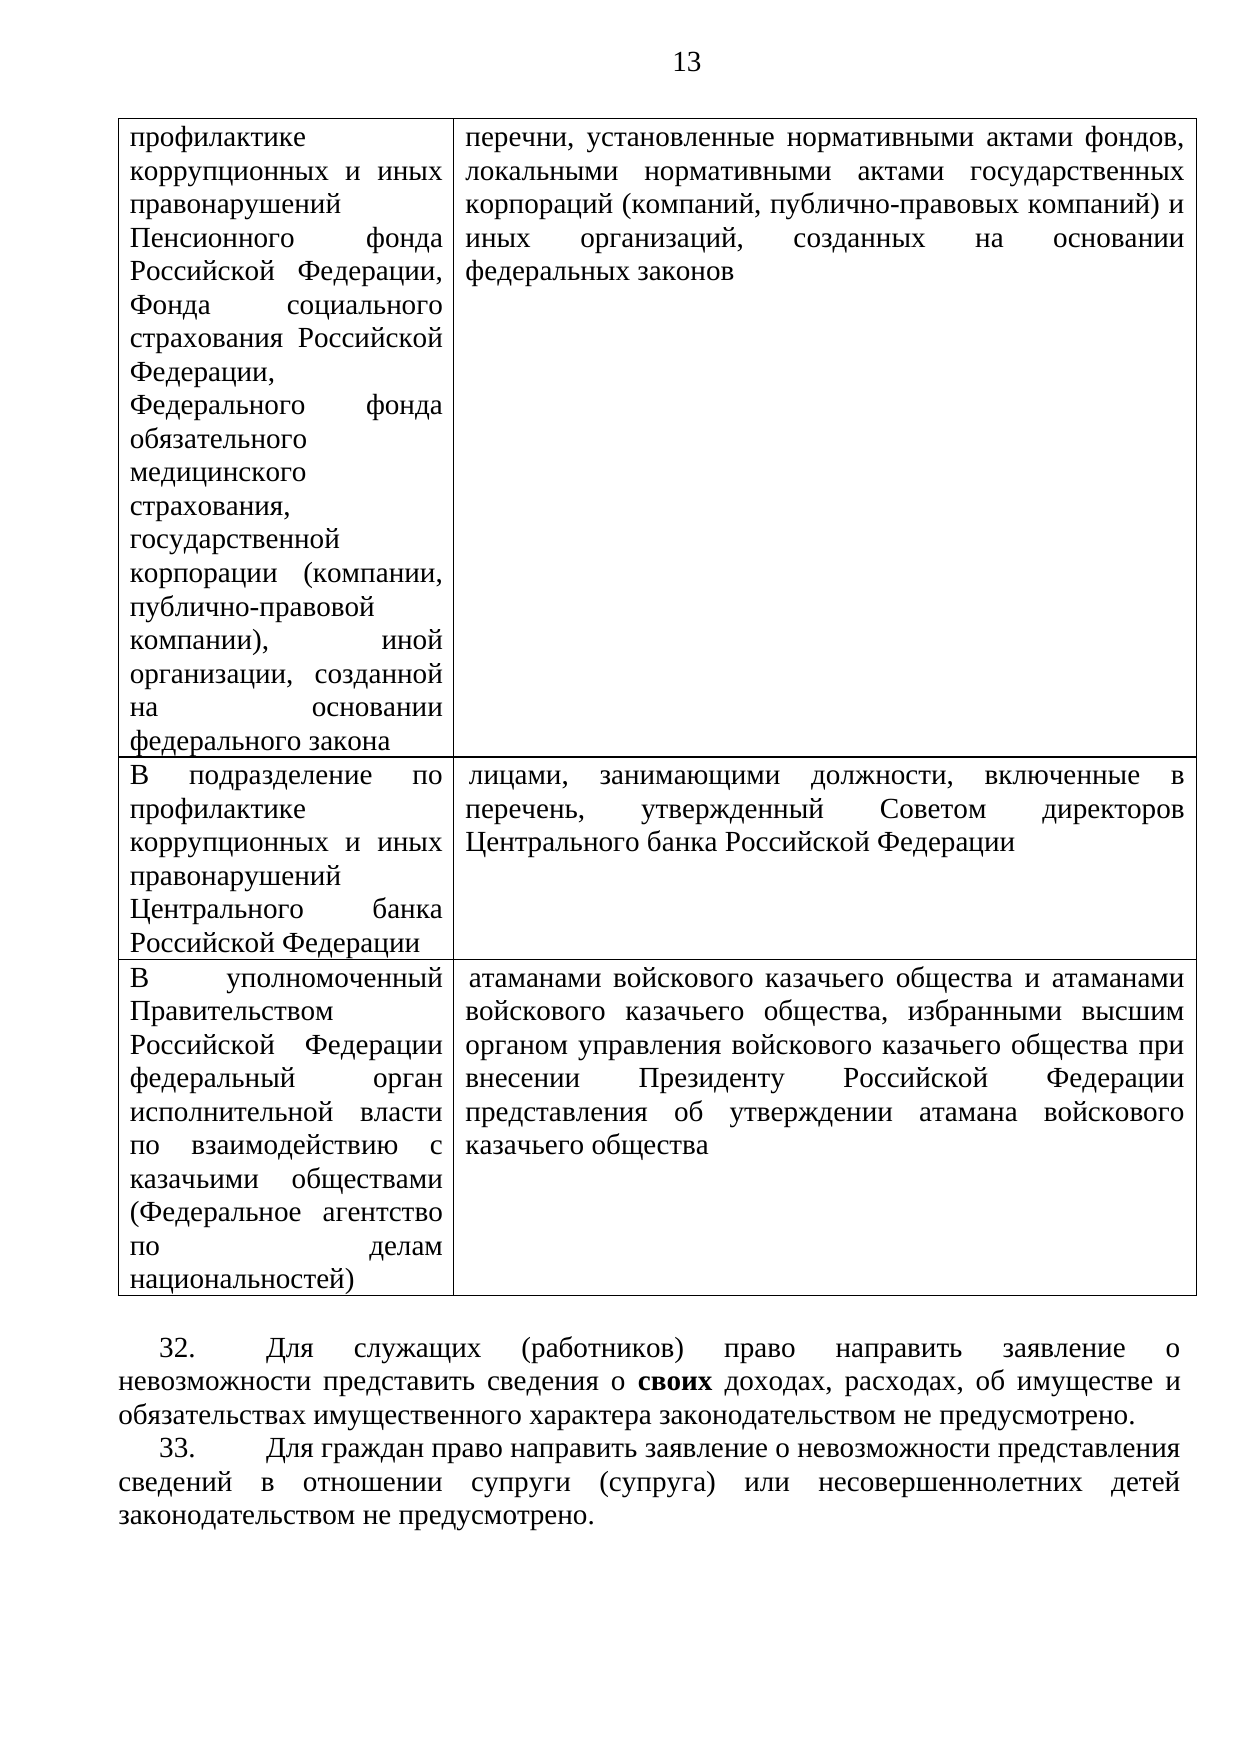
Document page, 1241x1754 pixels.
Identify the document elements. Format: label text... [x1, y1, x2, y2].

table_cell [454, 119, 1196, 756]
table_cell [119, 119, 453, 756]
table_cell В подразделение по профилактике коррупционных и иных правонарушений Центрального банка Российской Федерации [119, 758, 453, 959]
list Для служащих (работников) право направить заявление о невозможности представить сведения о своих доходах, расходах, об имуществе и обязательствах имущественного характера законодательством не предусмотрено. [118, 1330, 1181, 1430]
table_cell атаманами войскового казачьего общества и атаманами войскового казачьего общества, избранными высшим органом управления войскового казачьего общества при внесении Президенту Российской Федерации представления об утверждении атамана войскового казачьего общества [454, 960, 1196, 1295]
table_cell В уполномоченный Правительством Российской Федерации федеральный орган исполнительной власти по взаимодействию с казачьими обществами (Федеральное агентство по делам национальностей) [119, 960, 453, 1295]
table_cell лицами, занимающими должности, включенные в перечень, утвержденный Советом директоров Центрального банка Российской Федерации [454, 758, 1196, 959]
list Для граждан право направить заявление о невозможности представления сведений в отношении супруги (супруга) или несовершеннолетних детей законодательством не предусмотрено. [118, 1430, 1181, 1531]
